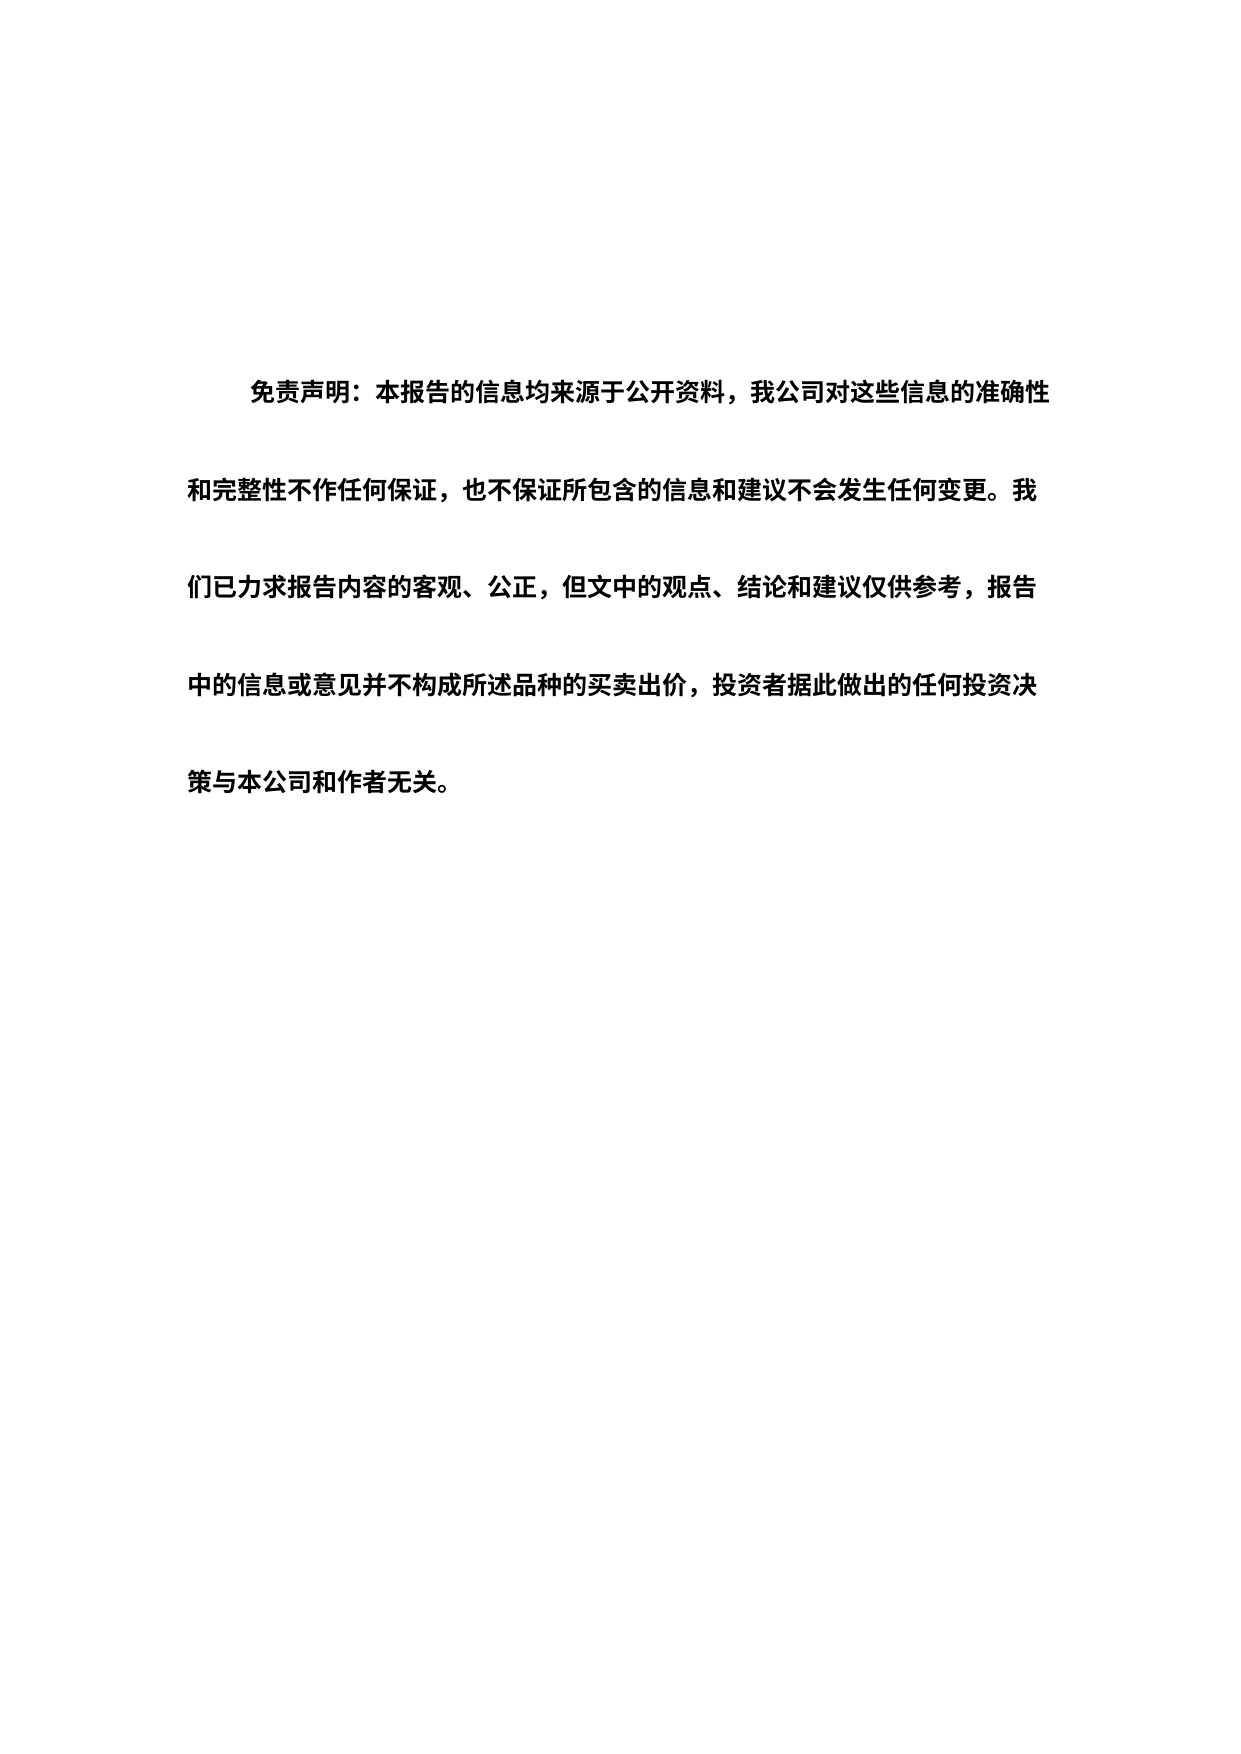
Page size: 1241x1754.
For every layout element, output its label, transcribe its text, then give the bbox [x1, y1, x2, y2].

text 免责声明：本报告的信息均来源于公开资料，我公司对这些信息的准确性和完整性不作任何保证，也不保证所包含的信息和建议不会发生任何变更。我们已力求报告内容的客观、公正，但文中的观点、结论和建议仅供参考，报告中的信息或意见并不构成所述品种的买卖出价，投资者据此做出的任何投资决策与本公司和作者无关。 [187, 358, 1053, 813]
